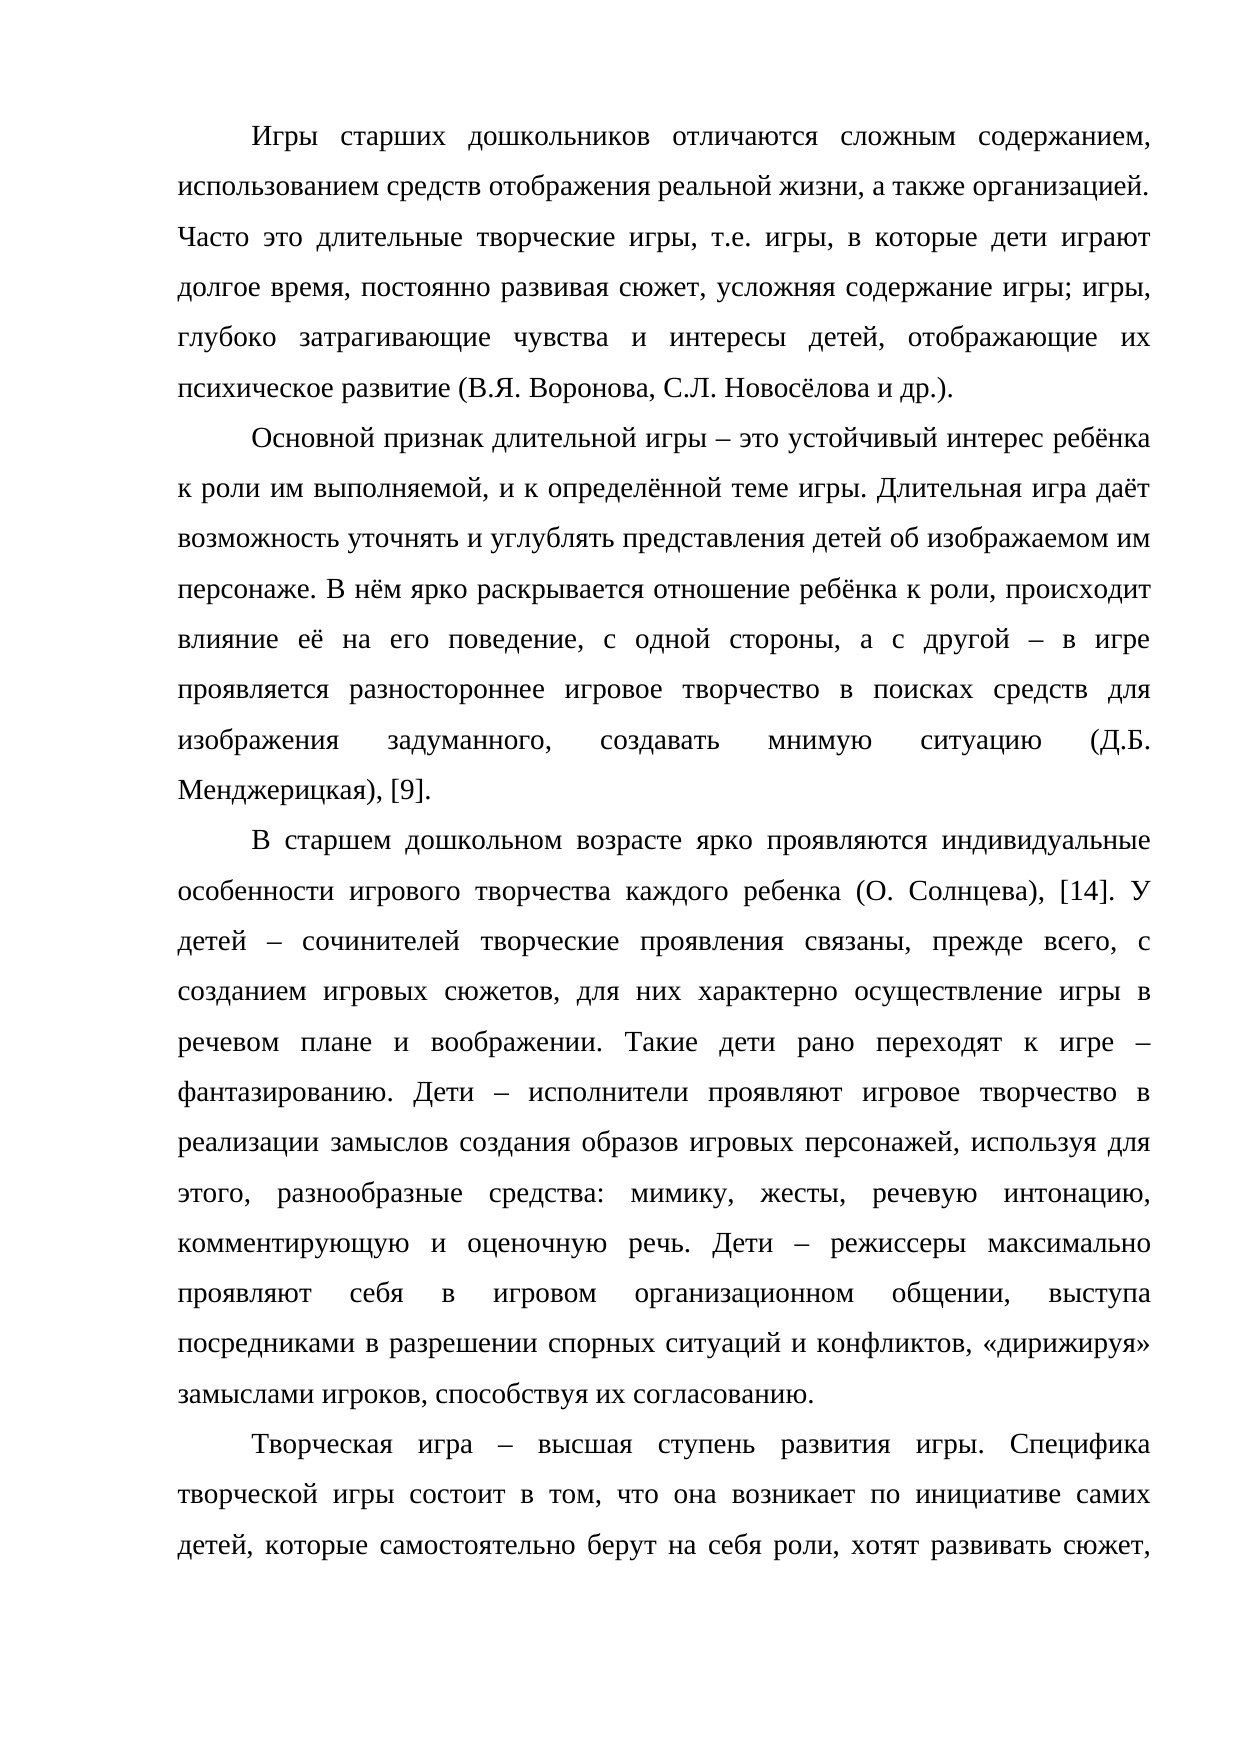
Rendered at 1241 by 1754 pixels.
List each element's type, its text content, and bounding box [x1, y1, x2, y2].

text Игры старших дошкольников отличаются сложным содержанием, использованием средств отображения реальной жизни, а также организацией. [177, 118, 1152, 202]
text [177, 1426, 1152, 1560]
text Основной признак длительной игры – это устойчивый интерес ребёнка к роли им выполняемой, и к определённой теме игры. Длительная игра даёт возможность уточнять и углублять представления детей об изображаемом им персонаже. В нём ярко раскрывается отношение ребёнка к роли, происходит влияние её на его поведение, с одной стороны, а с другой – в игре проявляется разностороннее игровое творчество в поисках средств для изображения задуманного, создавать мнимую ситуацию (Д.Б. Менджерицкая), [9]. [177, 420, 1152, 806]
text В старшем дошкольном возрасте ярко проявляются индивидуальные особенности игрового творчества каждого ребенка (О. Солнцева), [14]. У детей – сочинителей творческие проявления связаны, прежде всего, с созданием игровых сюжетов, для них характерно осуществление игры в речевом плане и воображении. Такие дети рано переходят к игре – фантазированию. Дети – исполнители проявляют игровое творчество в реализации замыслов создания образов игровых персонажей, используя для этого, разнообразные средства: мимику, жесты, речевую интонацию, комментирующую и оценочную речь. Дети – режиссеры максимально проявляют себя в игровом организационном общении, выступа посредниками в разрешении спорных ситуаций и конфликтов, «дирижируя» замыслами игроков, способствуя их согласованию. [177, 822, 1152, 1409]
text Часто это длительные творческие игры, т.е. игры, в которые дети играют долгое время, постоянно развивая сюжет, усложняя содержание игры; игры, глубоко затрагивающие чувства и интересы детей, отображающие их психическое развитие (В.Я. Воронова, С.Л. Новосёлова и др.). [177, 219, 1152, 403]
